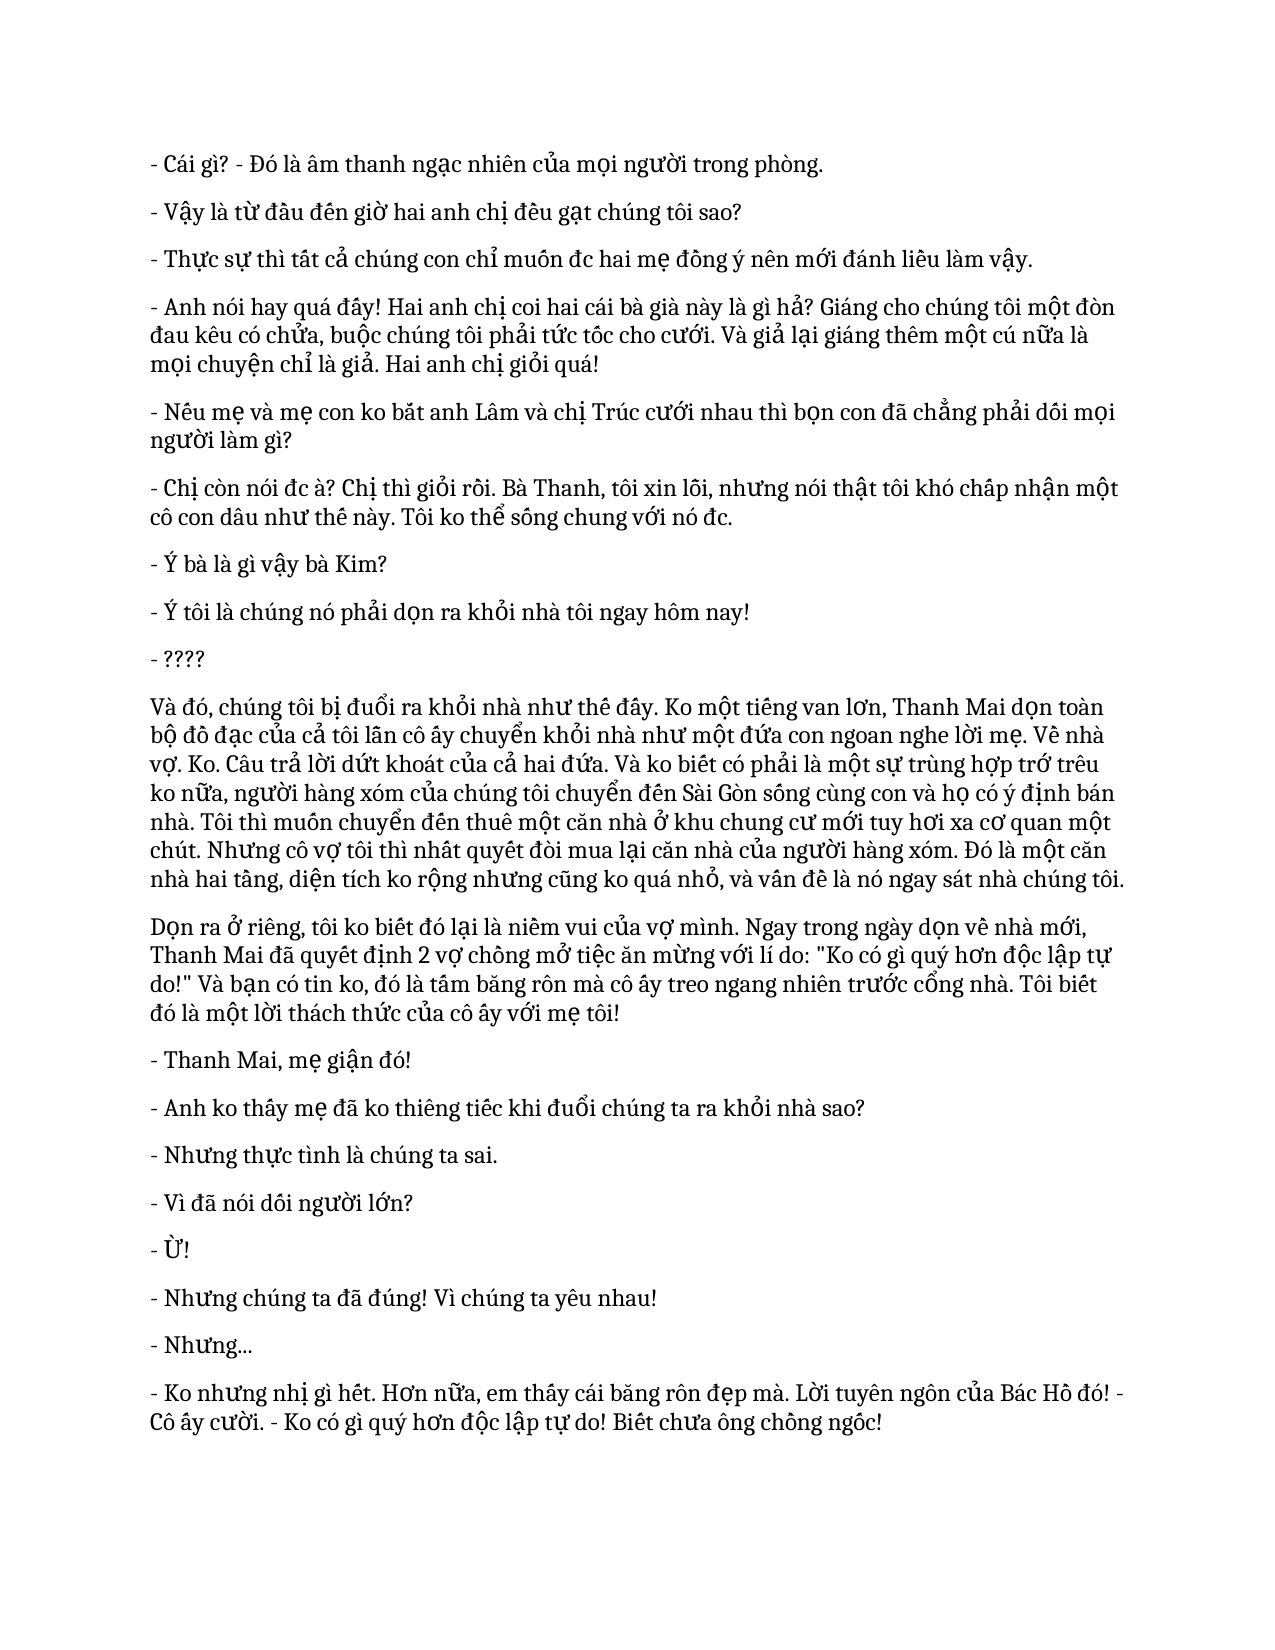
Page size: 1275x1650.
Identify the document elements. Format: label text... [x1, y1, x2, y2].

text - Anh nói hay quá đấy! Hai anh chị coi hai cái bà già này là gì hả? Giáng cho chúng tôi một đòn đau kêu có chửa, buộc chúng tôi phải tức tốc cho cưới. Và giả lại giáng thêm một cú nữa là mọi chuyện chỉ là giả. Hai anh chị giỏi quá! [150, 292, 1125, 379]
text Dọn ra ở riêng, tôi ko biết đó lại là niềm vui của vợ mình. Ngay trong ngày dọn về nhà mới, Thanh Mai đã quyết định 2 vợ chồng mở tiệc ăn mừng với lí do: "Ko có gì quý hơn độc lập tự do!" Và bạn có tin ko, đó là tấm băng rôn mà cô ấy treo ngang nhiên trước cổng nhà. Tôi biết đó là một lời thách thức của cô ấy với mẹ tôi! [150, 912, 1125, 1027]
text - Nhưng chúng ta đã đúng! Vì chúng ta yêu nhau! [150, 1284, 1125, 1312]
text - Ý tôi là chúng nó phải dọn ra khỏi nhà tôi ngay hôm nay! [150, 597, 1125, 626]
text - Vì đã nói dối người lớn? [150, 1189, 1125, 1217]
text - Thanh Mai, mẹ giận đó! [150, 1046, 1125, 1075]
text - Nếu mẹ và mẹ con ko bắt anh Lâm và chị Trúc cưới nhau thì bọn con đã chẳng phải dối mọi người làm gì? [150, 397, 1125, 455]
text - Nhưng... [150, 1331, 1125, 1360]
text - ???? [150, 645, 1125, 674]
text - Anh ko thấy mẹ đã ko thiêng tiếc khi đuổi chúng ta ra khỏi nhà sao? [150, 1094, 1125, 1122]
text - Thực sự thì tất cả chúng con chỉ muốn đc hai mẹ đồng ý nên mới đánh liều làm vậy. [150, 245, 1125, 274]
text - Chị còn nói đc à? Chị thì giỏi rồi. Bà Thanh, tôi xin lỗi, nhưng nói thật tôi khó chấp nhận một cô con dâu như thế này. Tôi ko thể sống chung với nó đc. [150, 474, 1125, 531]
text - Ko nhưng nhị gì hết. Hơn nữa, em thấy cái băng rôn đẹp mà. Lời tuyên ngôn của Bác Hồ đó! - Cô ấy cười. - Ko có gì quý hơn độc lập tự do! Biết chưa ông chồng ngốc! [150, 1379, 1125, 1436]
text - Cái gì? - Đó là âm thanh ngạc nhiên của mọi người trong phòng. [150, 150, 1125, 179]
text Và đó, chúng tôi bị đuổi ra khỏi nhà như thế đấy. Ko một tiếng van lơn, Thanh Mai dọn toàn bộ đồ đạc của cả tôi lẫn cô ấy chuyển khỏi nhà như một đứa con ngoan nghe lời mẹ. Về nhà vợ. Ko. Câu trả lời dứt khoát của cả hai đứa. Và ko biết có phải là một sự trùng hợp trớ trêu ko nữa, người hàng xóm của chúng tôi chuyển đến Sài Gòn sống cùng con và họ có ý định bán nhà. Tôi thì muốn chuyển đến thuê một căn nhà ở khu chung cư mới tuy hơi xa cơ quan một chút. Nhưng cô vợ tôi thì nhất quyết đòi mua lại căn nhà của người hàng xóm. Đó là một căn nhà hai tầng, diện tích ko rộng nhưng cũng ko quá nhỏ, và vấn đề là nó ngay sát nhà chúng tôi. [150, 692, 1125, 894]
text - Ừ! [150, 1236, 1125, 1265]
text - Nhưng thực tình là chúng ta sai. [150, 1141, 1125, 1170]
text - Vậy là từ đầu đến giờ hai anh chị đều gạt chúng tôi sao? [150, 197, 1125, 226]
text - Ý bà là gì vậy bà Kim? [150, 550, 1125, 579]
